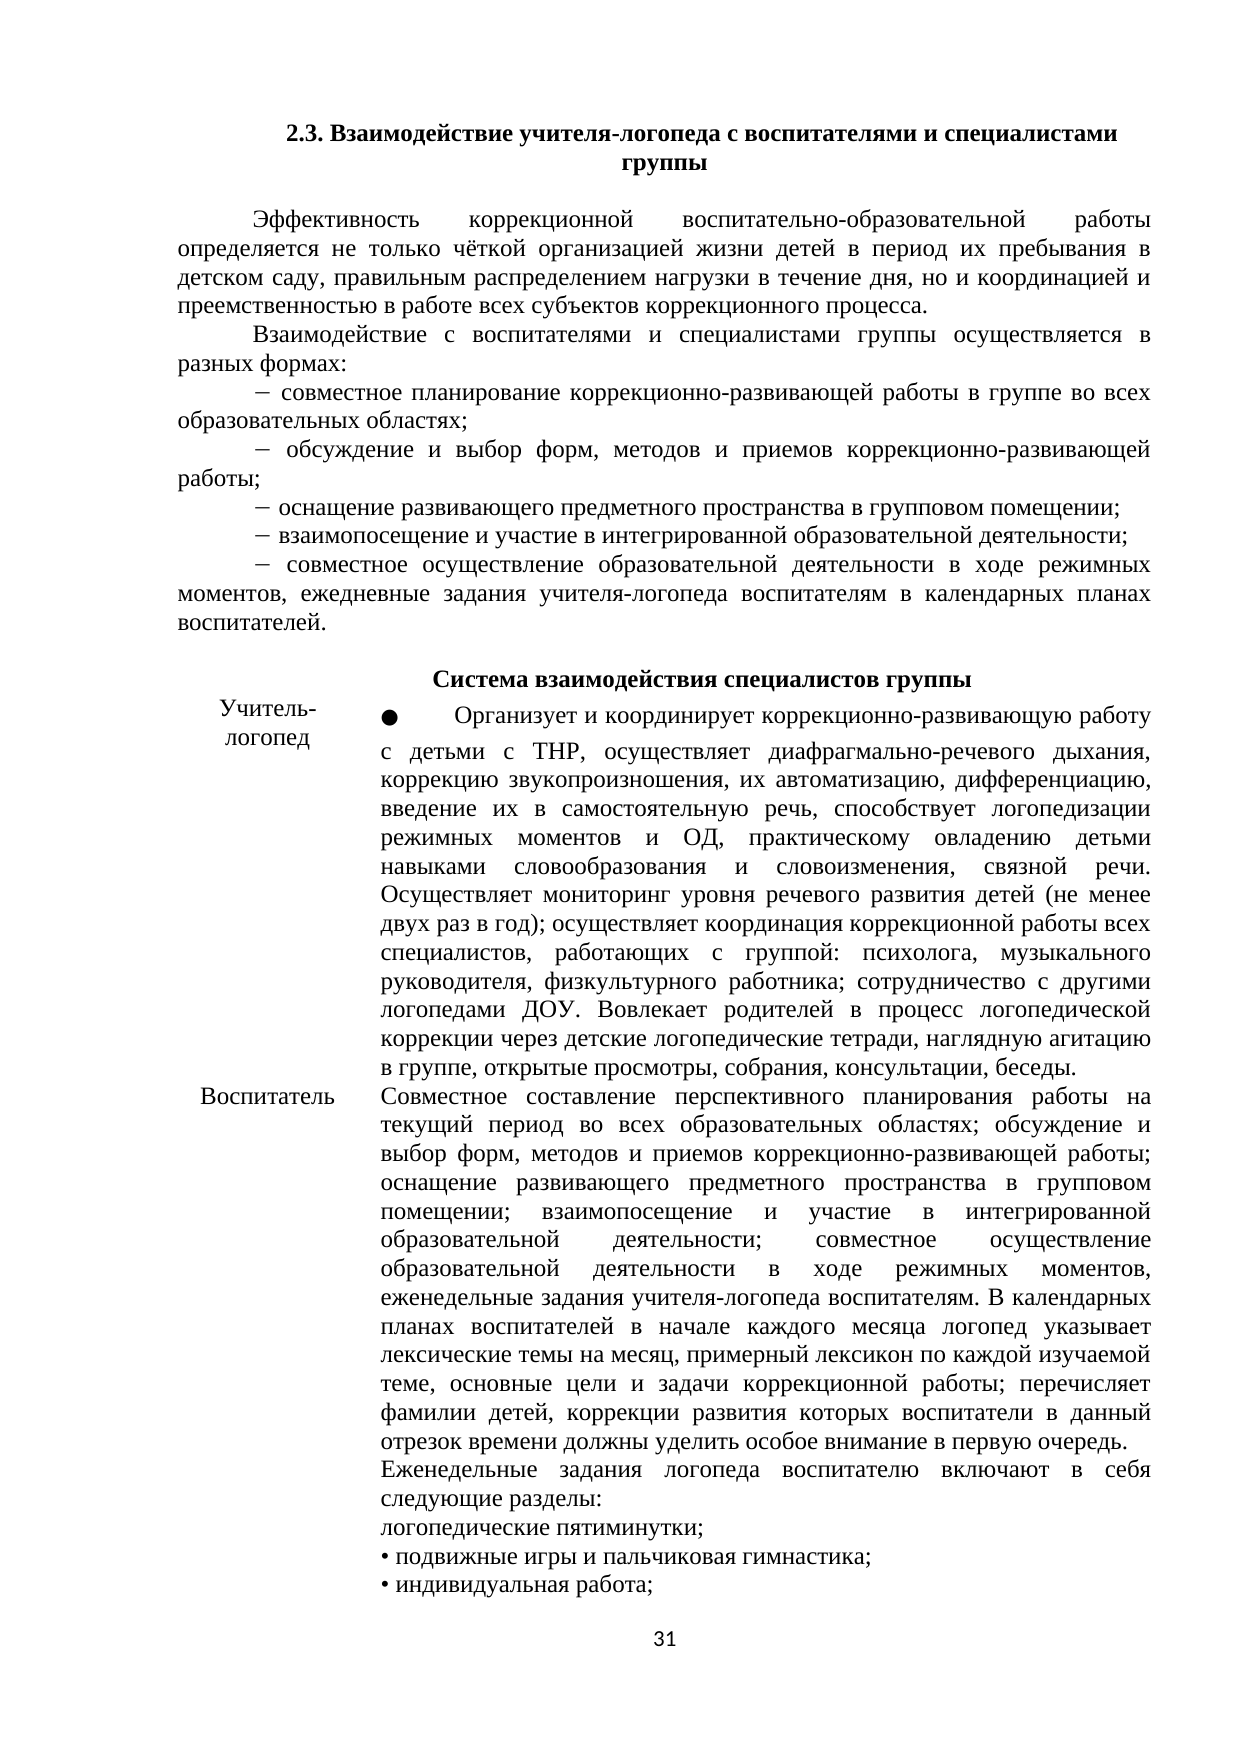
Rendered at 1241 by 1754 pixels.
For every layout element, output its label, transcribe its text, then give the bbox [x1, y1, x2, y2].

text совместное планирование коррекционно-развивающей работы в группе во всех образовательных областях; [177, 377, 1152, 434]
table_header Организует и координирует коррекционно-развивающую работу с детьми с ТНР, осуществляет диафрагмально-речевого дыхания, коррекцию звукопроизношения, их автоматизацию, дифференциацию, введение их в самостоятельную речь, способствует логопедизации режимных моментов и ОД, практическому овладению детьми навыками словообразования и словоизменения, связной речи. Осуществляет мониторинг уровня речевого развития детей (не менее двух раз в год); осуществляет координация коррекционной работы всех специалистов, работающих с группой: психолога, музыкального руководителя, физкультурного работника; сотрудничество с другими логопедами ДОУ. Вовлекает родителей в процесс логопедической коррекции через детские логопедические тетради, наглядную агитацию в группе, открытые просмотры, собрания, консультации, беседы. [369, 693, 1163, 1081]
text взаимопосещение и участие в интегрированной образовательной деятельности; [177, 521, 1152, 549]
table_header Учитель-логопед [166, 693, 369, 1081]
table_cell Воспитатель [166, 1081, 369, 1598]
text обсуждение и выбор форм, методов и приемов коррекционно-развивающей работы; [177, 434, 1152, 492]
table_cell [369, 1081, 1163, 1598]
subtitle 2.3. Взаимодействие учителя-логопеда с воспитателями и специалистами группы [177, 118, 1152, 176]
text Взаимодействие с воспитателями и специалистами группы осуществляется в разных формах: [177, 319, 1152, 377]
text Система взаимодействия специалистов группы [177, 664, 1152, 693]
text совместное осуществление образовательной деятельности в ходе режимных моментов, ежедневные задания учителя-логопеда воспитателям в календарных планах воспитателей. [177, 549, 1152, 636]
text оснащение развивающего предметного пространства в групповом помещении; [177, 492, 1152, 521]
text Эффективность коррекционной воспитательно-образовательной работы определяется не только чёткой организацией жизни детей в период их пребывания в детском саду, правильным распределением нагрузки в течение дня, но и координацией и преемственностью в работе всех субъектов коррекционного процесса. [177, 204, 1152, 319]
